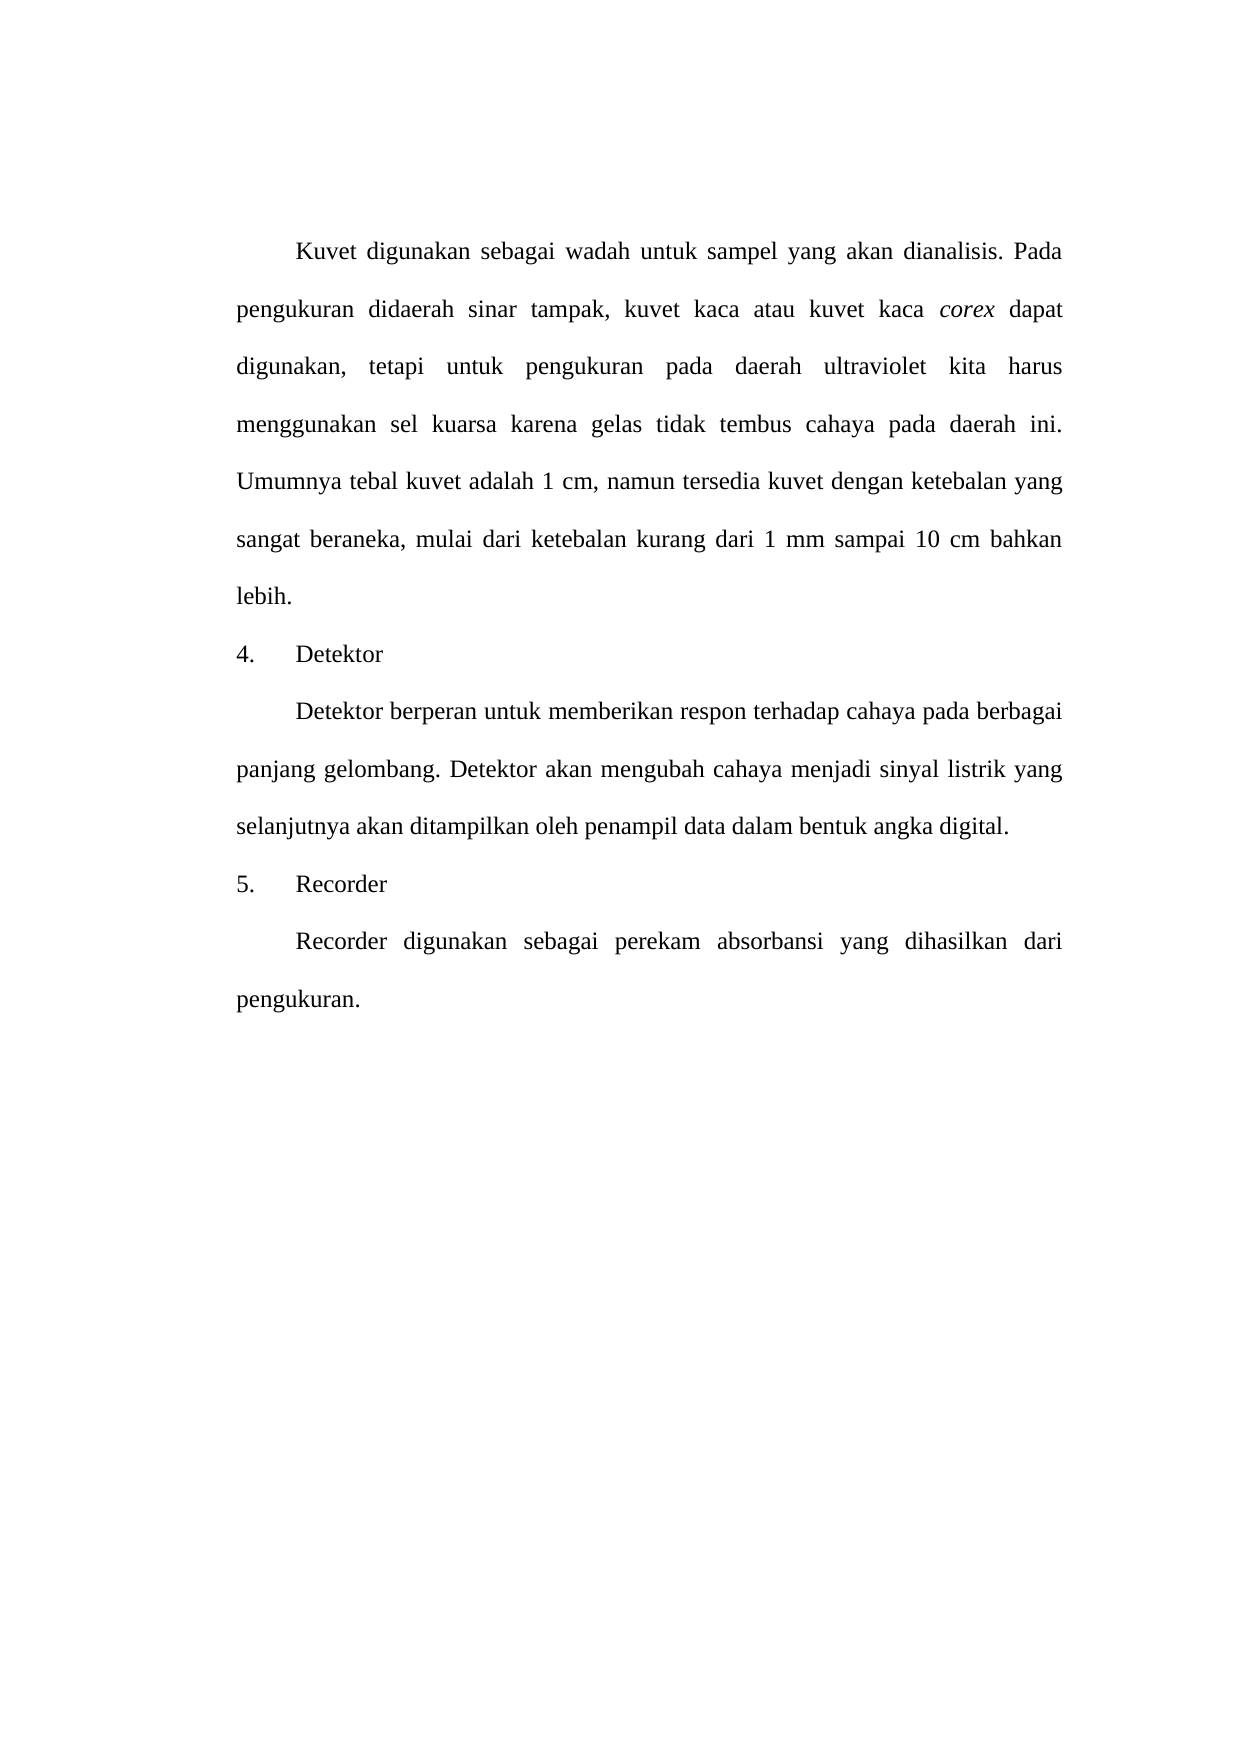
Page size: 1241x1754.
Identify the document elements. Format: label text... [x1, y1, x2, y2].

list Recorder digunakan sebagai perekam absorbansi yang dihasilkan dari pengukuran. [236, 926, 1063, 1012]
list Recorder [236, 869, 1063, 897]
list Detektor [236, 639, 1063, 667]
list Kuvet digunakan sebagai wadah untuk sampel yang akan dianalisis. Pada pengukuran didaerah sinar tampak, kuvet kaca atau kuvet kaca corex dapat digunakan, tetapi untuk pengukuran pada daerah ultraviolet kita harus menggunakan sel kuarsa karena gelas tidak tembus cahaya pada daerah ini. Umumnya tebal kuvet adalah 1 cm, namun tersedia kuvet dengan ketebalan yang sangat beraneka, mulai dari ketebalan kurang dari 1 mm sampai 10 cm bahkan lebih. [236, 236, 1063, 610]
list Detektor berperan untuk memberikan respon terhadap cahaya pada berbagai panjang gelombang. Detektor akan mengubah cahaya menjadi sinyal listrik yang selanjutnya akan ditampilkan oleh penampil data dalam bentuk angka digital. [236, 696, 1063, 840]
